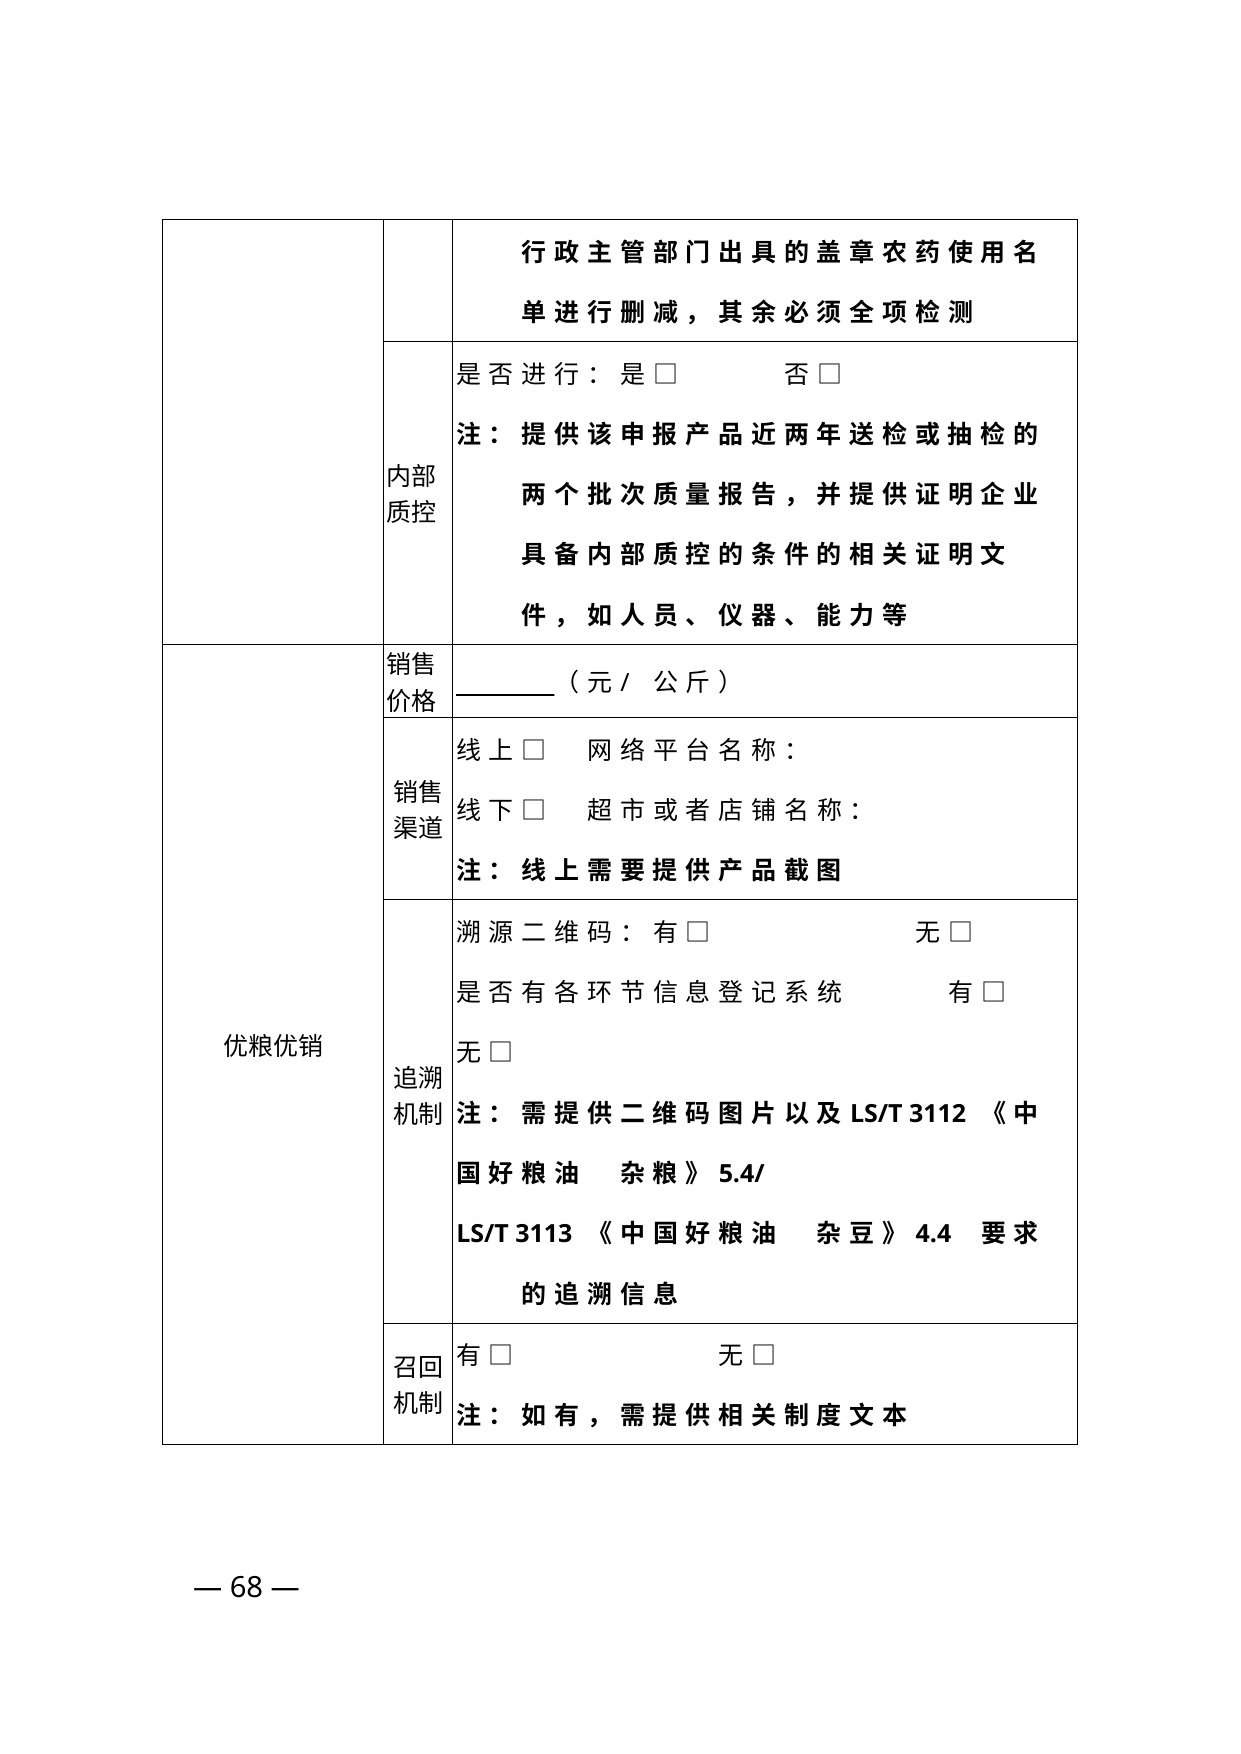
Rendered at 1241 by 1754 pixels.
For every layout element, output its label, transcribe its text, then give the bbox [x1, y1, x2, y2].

table_cell 优粮优销 [163, 645, 383, 1444]
table_cell 线上□ 网络平台名称： 线下□ 超市或者店铺名称： 注：线上需要提供产品截图 [453, 718, 1077, 899]
table_cell 是否进行：是□ 否□ 注：提供该申报产品近两年送检或抽检的两个批次质量报告，并提供证明企业具备内部质控的条件的相关证明文件，如人员、仪器、能力等 [453, 342, 1077, 644]
table_cell 召回机制 [384, 1324, 452, 1444]
table_cell 追溯机制 [384, 900, 452, 1322]
table_cell 有□ 无□ 注：如有，需提供相关制度文本 [453, 1324, 1077, 1444]
table_cell （元/公斤） [453, 645, 1077, 717]
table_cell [453, 220, 1077, 341]
table_cell 销售价格 [384, 645, 452, 717]
table_cell 内部质控 [384, 342, 452, 644]
table_cell 销售渠道 [384, 718, 452, 899]
table_cell 溯源二维码：有□ 无□ 是否有各环节信息登记系统 有□ 无□ 注：需提供二维码图片以及LS/T 3112 《中国好粮油 杂粮》5.4/ LS/T 3113《中国好粮油 杂豆》4.4要求的追溯信息 [453, 900, 1077, 1322]
